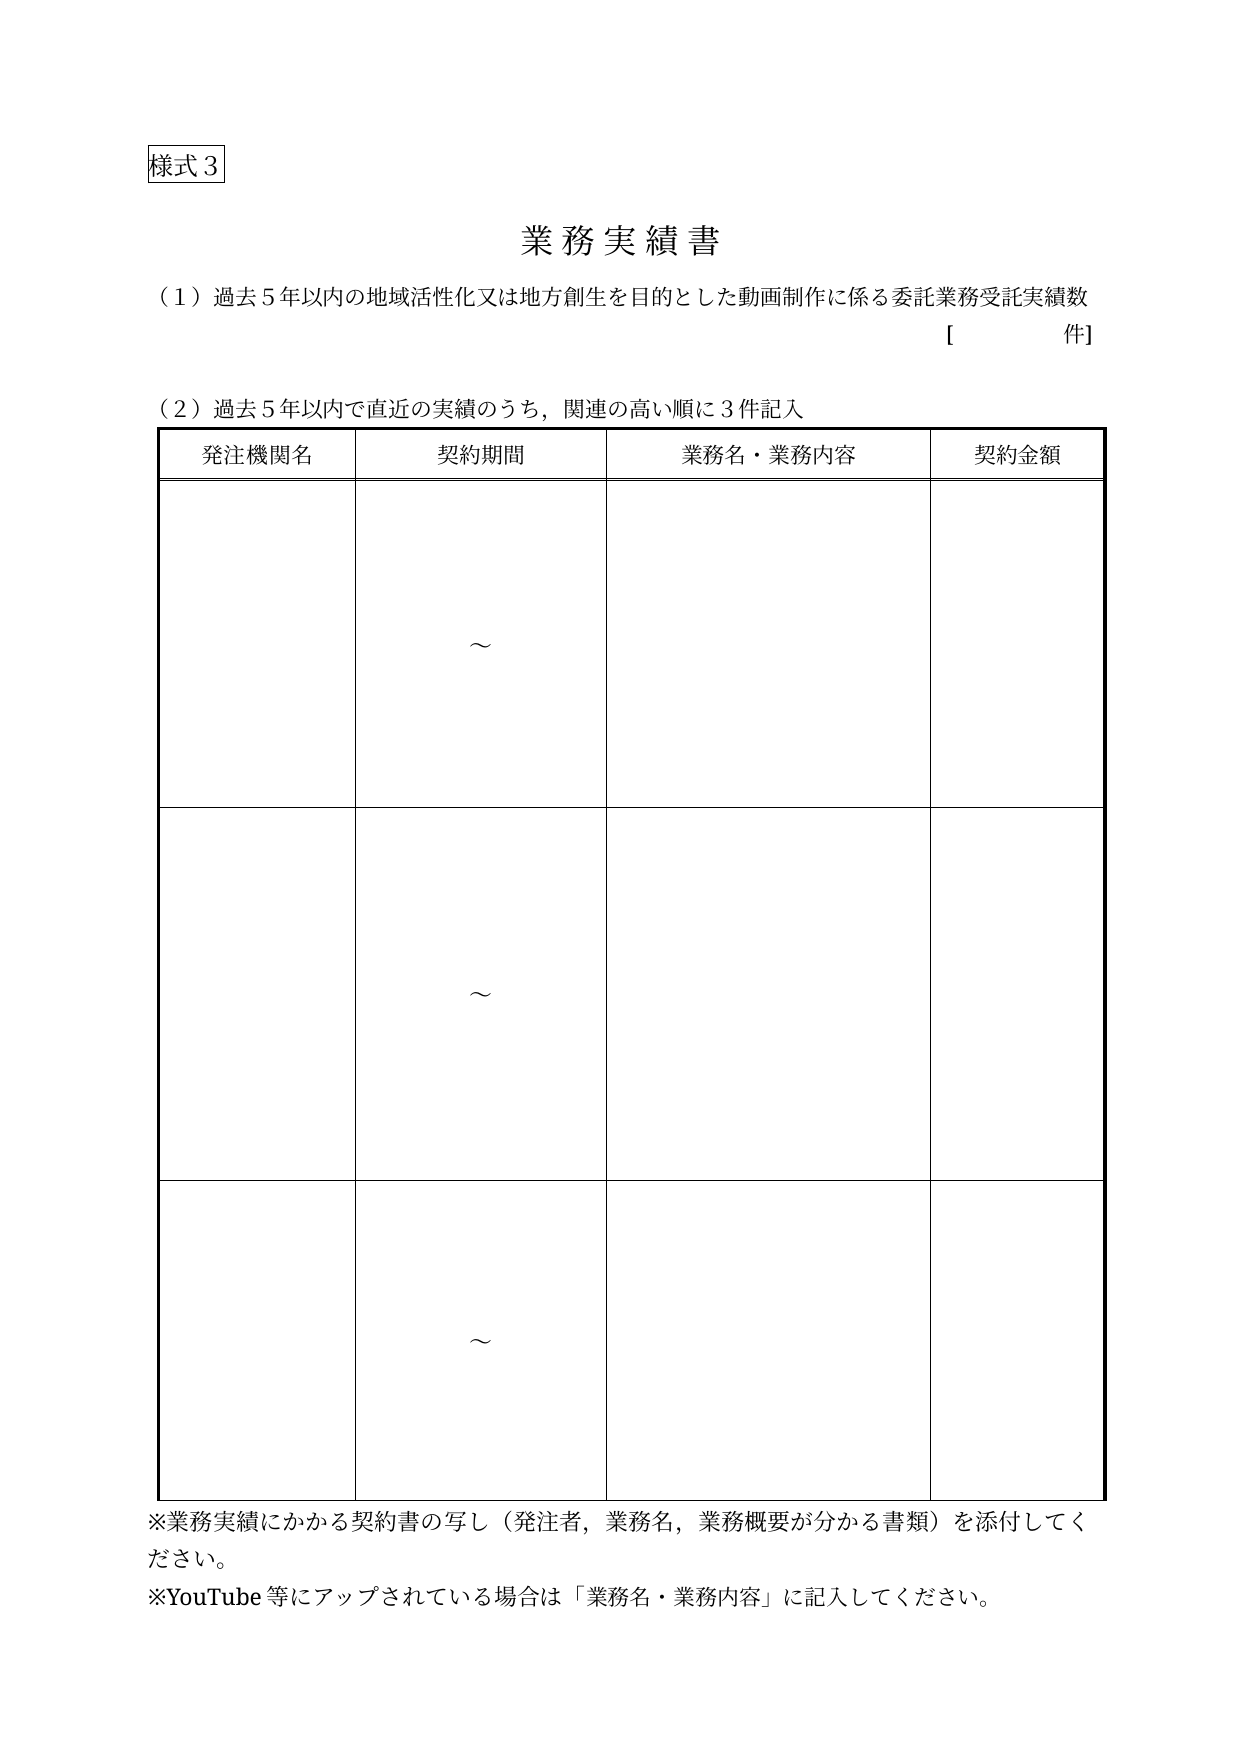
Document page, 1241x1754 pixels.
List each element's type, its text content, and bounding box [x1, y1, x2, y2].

text （２）過去５年以内で直近の実績のうち，関連の高い順に３件記入 [148, 389, 1092, 427]
table_cell [931, 1181, 1103, 1500]
text 様式３ [148, 127, 1092, 202]
table_cell [931, 481, 1103, 807]
table_cell [160, 808, 355, 1180]
text （１）過去５年以内の地域活性化又は地方創生を目的とした動画制作に係る委託業務受託実績数 [148, 277, 1092, 314]
table_cell ～ [356, 808, 606, 1180]
table_cell [160, 481, 355, 807]
text ※業務実績にかかる契約書の写し（発注者，業務名，業務概要が分かる書類）を添付してください。 [148, 1501, 1092, 1576]
table_cell ～ [356, 1181, 606, 1500]
text ※YouTube等にアップされている場合は「業務名・業務内容」に記入してください。 [148, 1576, 1092, 1614]
table_header 契約金額 [931, 430, 1103, 478]
text [ 件] [148, 314, 1092, 352]
table_cell [160, 1181, 355, 1500]
table_cell [931, 808, 1103, 1180]
table_cell [607, 808, 930, 1180]
table_header 契約期間 [356, 430, 606, 478]
table_cell ～ [356, 481, 606, 807]
table_cell [607, 481, 930, 807]
table_cell [607, 1181, 930, 1500]
table_header 発注機関名 [160, 430, 355, 478]
text 業 務 実 績 書 [148, 202, 1092, 277]
table_header 業務名・業務内容 [607, 430, 930, 478]
